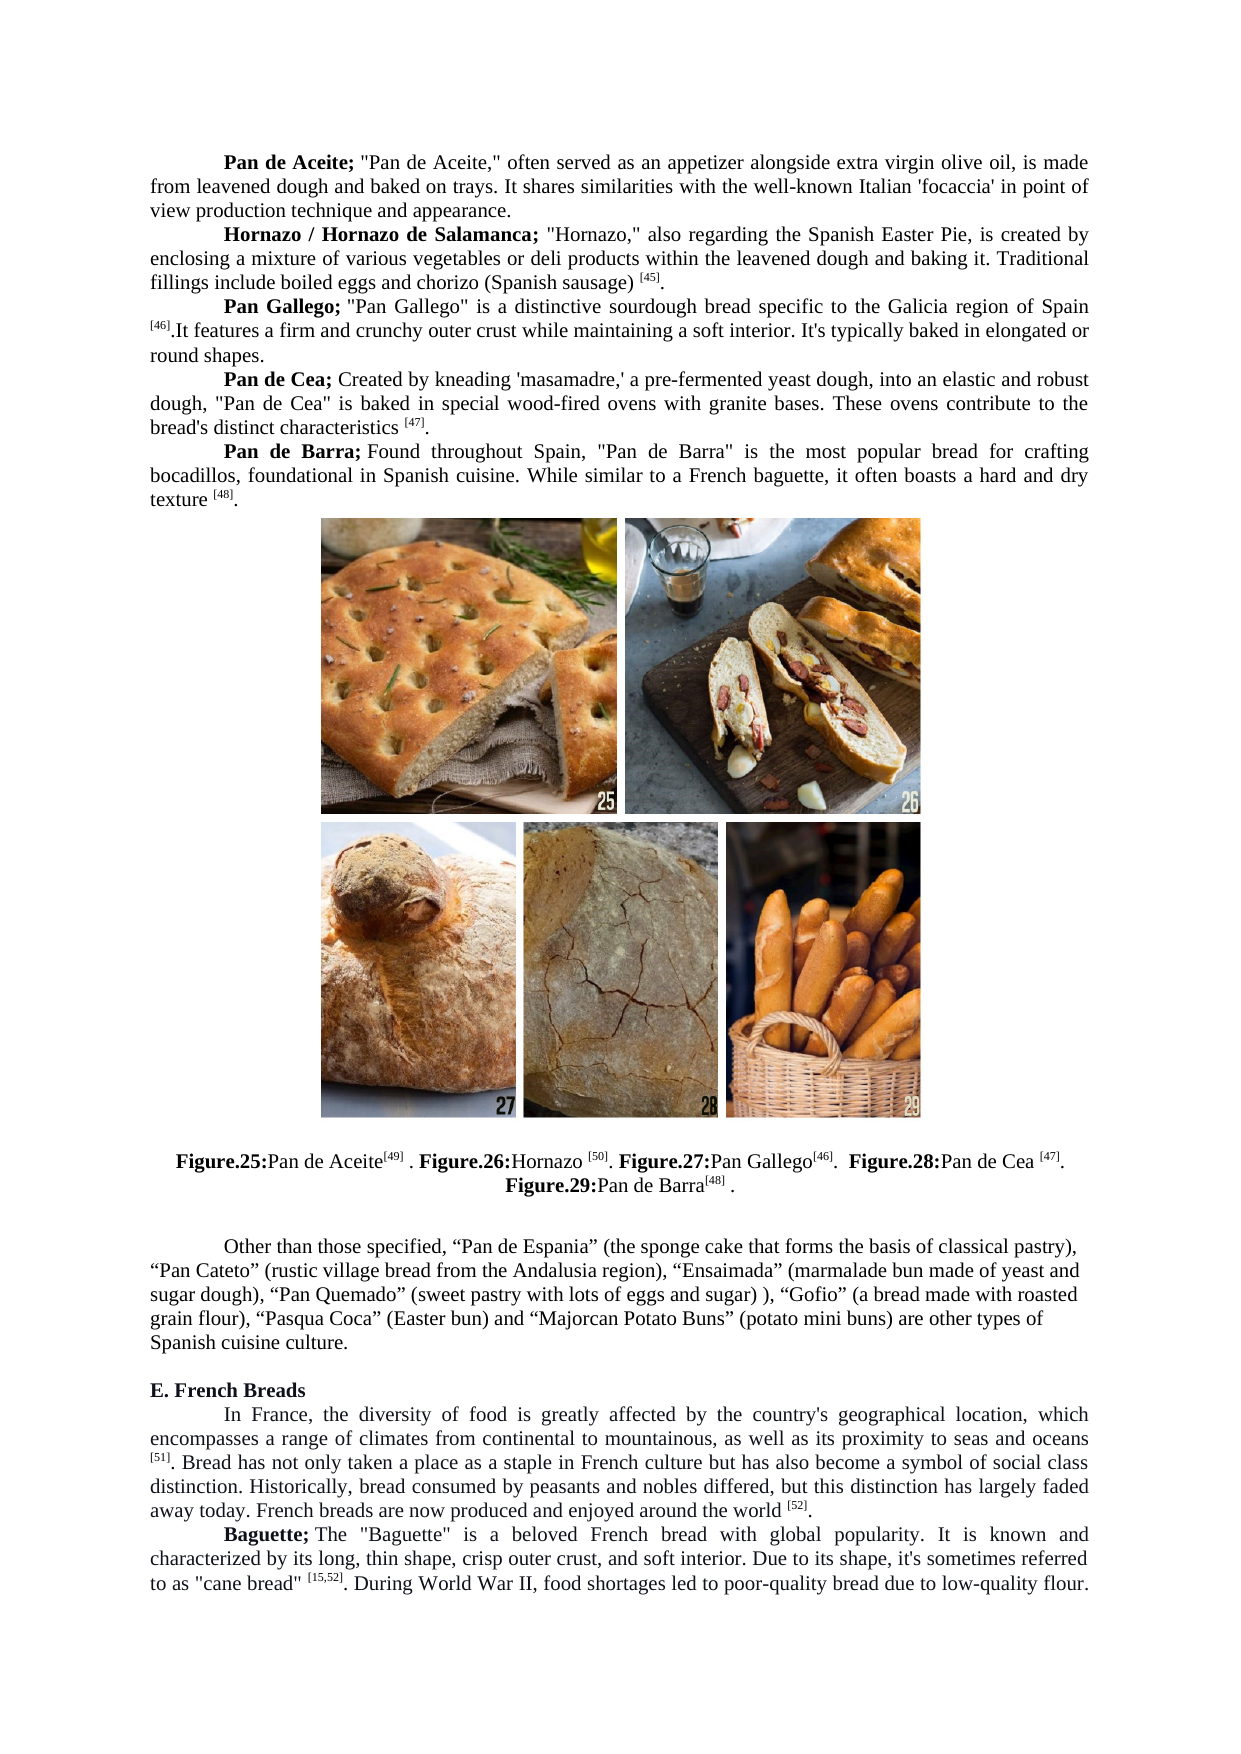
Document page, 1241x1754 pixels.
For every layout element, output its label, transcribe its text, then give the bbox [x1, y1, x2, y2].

text In France, the diversity of food is greatly affected by the country's geographical location, which encompasses a range of climates from continental to mountainous, as well as its proximity to seas and oceans [51]. Bread has not only taken a place as a staple in French culture but has also become a symbol of social class distinction. Historically, bread consumed by peasants and nobles differed, but this distinction has largely faded away today. French breads are now produced and enjoyed around the world [52]. [150, 1402, 1090, 1522]
text Pan de Aceite; "Pan de Aceite," often served as an appetizer alongside extra virgin olive oil, is made from leavened dough and baked on trays. It shares similarities with the well-known Italian 'focaccia' in point of view production technique and appearance. [150, 150, 1090, 222]
picture [313, 511, 928, 1125]
text Pan de Barra; Found throughout Spain, "Pan de Barra" is the most popular bread for crafting bocadillos, foundational in Spanish cuisine. While similar to a French baguette, it often boasts a hard and dry texture [48]. [150, 439, 1090, 511]
text E. French Breads [150, 1378, 1090, 1402]
text Hornazo / Hornazo de Salamanca; "Hornazo," also regarding the Spanish Easter Pie, is created by enclosing a mixture of various vegetables or deli products within the leavened dough and baking it. Traditional fillings include boiled eggs and chorizo (Spanish sausage) [45]. [150, 222, 1090, 294]
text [150, 1522, 1090, 1594]
text Pan Gallego; "Pan Gallego" is a distinctive sourdough bread specific to the Galicia region of Spain [46].It features a firm and crunchy outer crust while maintaining a soft interior. It's typically baked in elongated or round shapes. [150, 294, 1090, 367]
text Pan de Cea; Created by kneading 'masamadre,' a pre-fermented yeast dough, into an elastic and robust dough, "Pan de Cea" is baked in special wood-fired ovens with granite bases. These ovens contribute to the bread's distinct characteristics [47]. [150, 367, 1090, 439]
text Other than those specified, “Pan de Espania” (the sponge cake that forms the basis of classical pastry), “Pan Cateto” (rustic village bread from the Andalusia region), “Ensaimada” (marmalade bun made of yeast and sugar dough), “Pan Quemado” (sweet pastry with lots of eggs and sugar) ), “Gofio” (a bread made with roasted grain flour), “Pasqua Coca” (Easter bun) and “Majorcan Potato Buns” (potato mini buns) are other types of Spanish cuisine culture. [150, 1233, 1090, 1354]
text Figure.25:Pan de Aceite[49] . Figure.26:Hornazo [50]. Figure.27:Pan Gallego[46]. Figure.28:Pan de Cea [47]. Figure.29:Pan de Barra[48] . [150, 1149, 1090, 1197]
